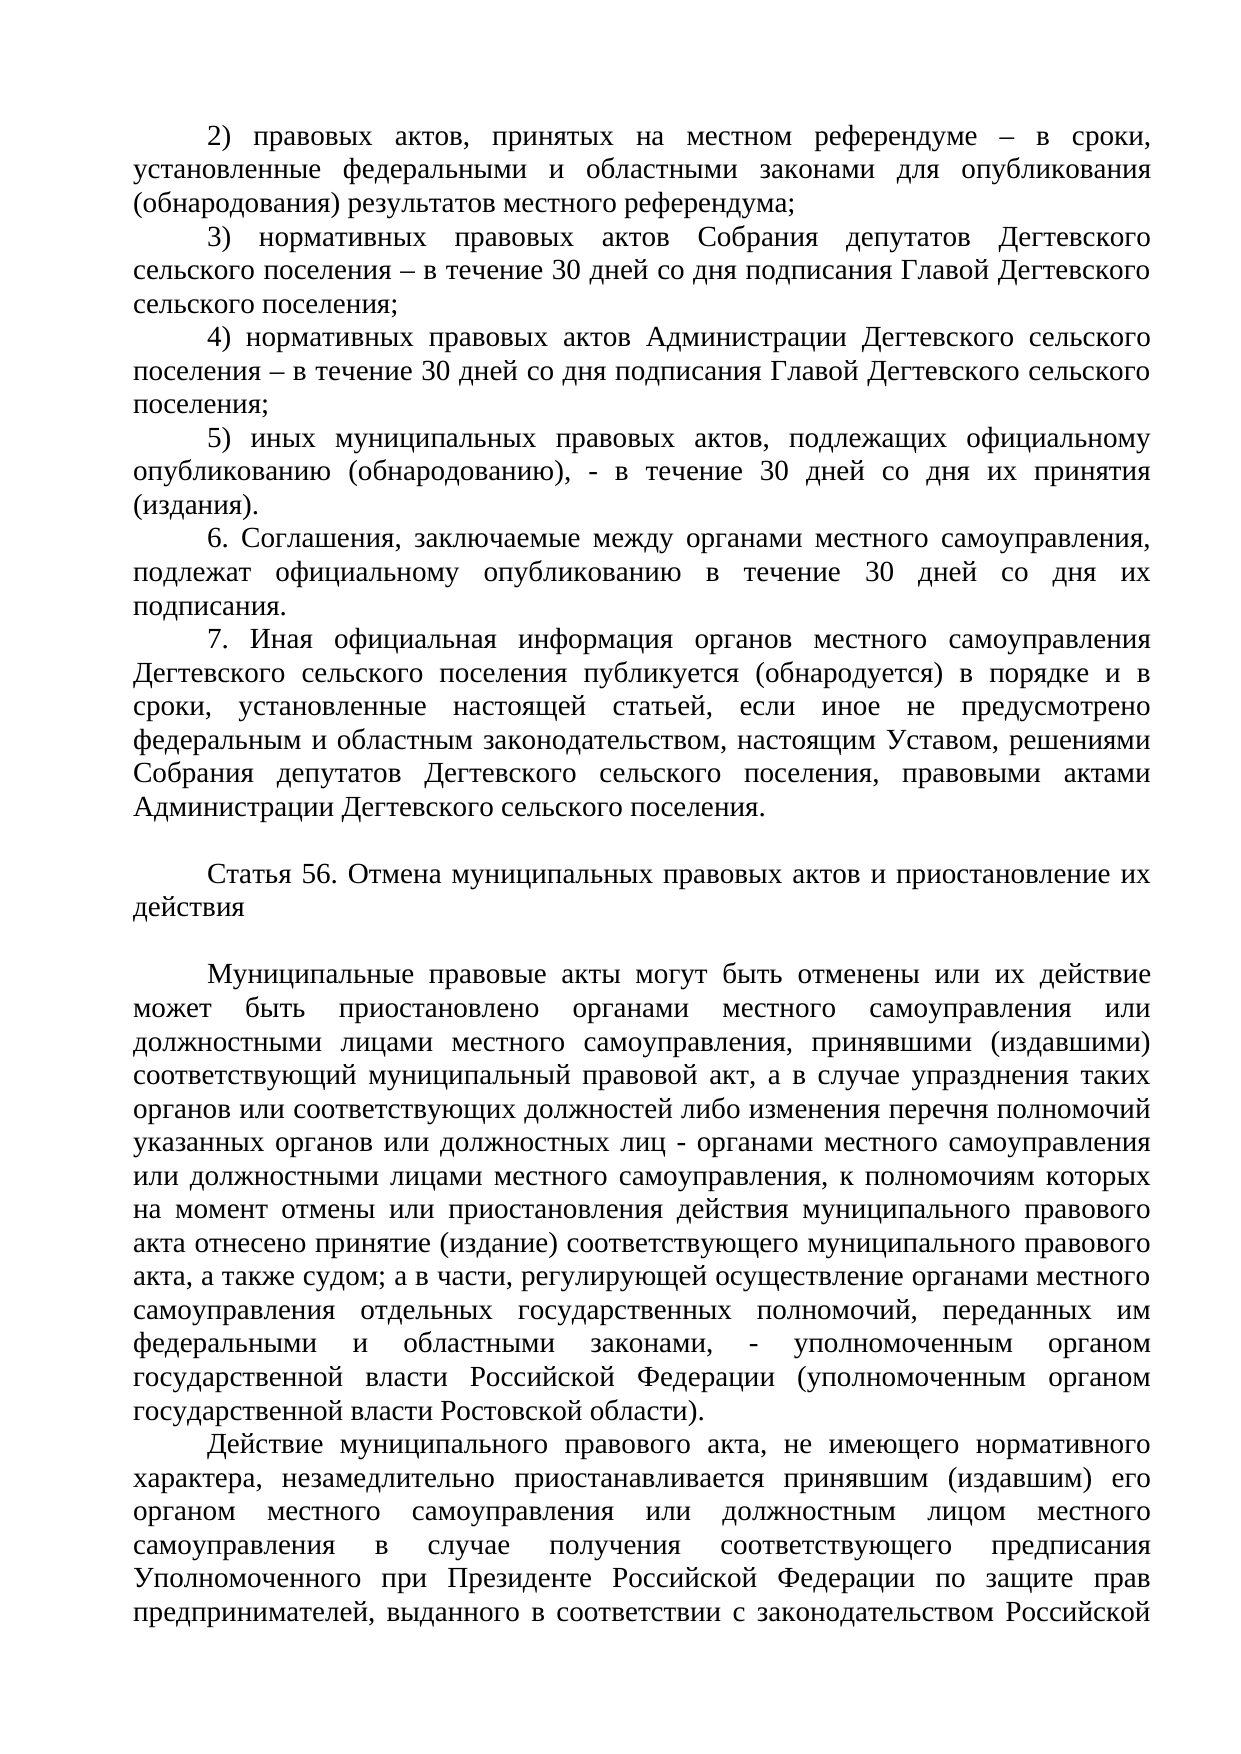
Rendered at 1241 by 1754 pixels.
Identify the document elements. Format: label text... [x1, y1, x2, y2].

text 5) иных муниципальных правовых актов, подлежащих официальному опубликованию (обнародованию), - в течение 30 дней со дня их принятия (издания). [133, 420, 1152, 521]
text 2) правовых актов, принятых на местном референдуме – в сроки, установленные федеральными и областными законами для опубликования (обнародования) результатов местного референдума; [133, 118, 1152, 219]
text 7. Иная официальная информация органов местного самоуправления Дегтевского сельского поселения публикуется (обнародуется) в порядке и в сроки, установленные настоящей статьей, если иное не предусмотрено федеральным и областным законодательством, настоящим Уставом, решениями Собрания депутатов Дегтевского сельского поселения, правовыми актами Администрации Дегтевского сельского поселения. [133, 621, 1152, 822]
text 4) нормативных правовых актов Администрации Дегтевского сельского поселения – в течение 30 дней со дня подписания Главой Дегтевского сельского поселения; [133, 319, 1152, 420]
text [133, 1426, 1152, 1627]
text 3) нормативных правовых актов Собрания депутатов Дегтевского сельского поселения – в течение 30 дней со дня подписания Главой Дегтевского сельского поселения; [133, 219, 1152, 319]
text Муниципальные правовые акты могут быть отменены или их действие может быть приостановлено органами местного самоуправления или должностными лицами местного самоуправления, принявшими (издавшими) соответствующий муниципальный правовой акт, а в случае упразднения таких органов или соответствующих должностей либо изменения перечня полномочий указанных органов или должностных лиц - органами местного самоуправления или должностными лицами местного самоуправления, к полномочиям которых на момент отмены или приостановления действия муниципального правового акта отнесено принятие (издание) соответствующего муниципального правового акта, а также судом; а в части, регулирующей осуществление органами местного самоуправления отдельных государственных полномочий, переданных им федеральными и областными законами, - уполномоченным органом государственной власти Российской Федерации (уполномоченным органом государственной власти Ростовской области). [133, 957, 1152, 1426]
text Статья 56. Отмена муниципальных правовых актов и приостановление их действия [133, 856, 1152, 923]
text 6. Соглашения, заключаемые между органами местного самоуправления, подлежат официальному опубликованию в течение 30 дней со дня их подписания. [133, 521, 1152, 621]
